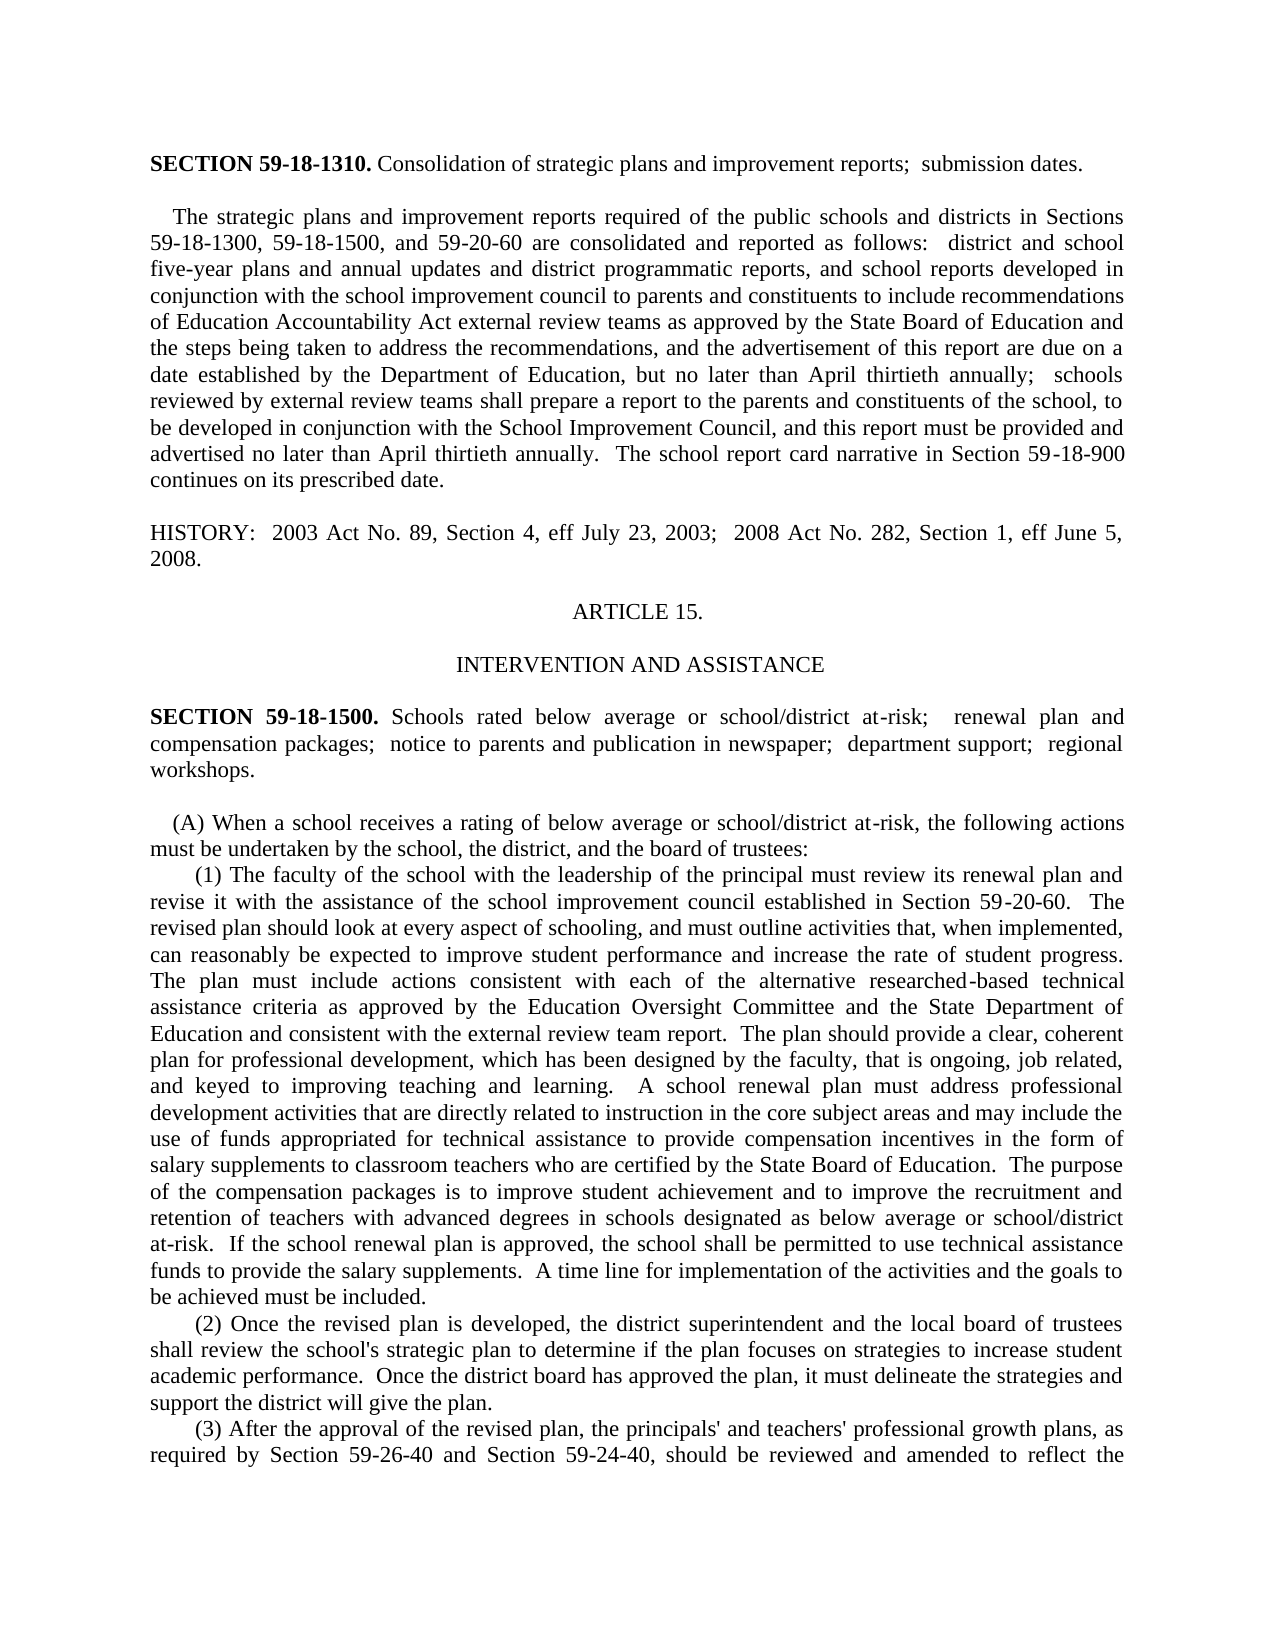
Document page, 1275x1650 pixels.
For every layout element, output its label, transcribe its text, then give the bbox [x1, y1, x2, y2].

text HISTORY: 2003 Act No. 89, Section 4, eff July 23, 2003; 2008 Act No. 282, Section 1, eff June 5, 2008. [150, 519, 1125, 572]
text INTERVENTION AND ASSISTANCE [150, 651, 1125, 677]
text SECTION 59-18-1500. Schools rated below average or school/district at-risk; renewal plan and compensation packages; notice to parents and publication in newspaper; department support; regional workshops. [150, 703, 1125, 782]
text SECTION 59-18-1310. Consolidation of strategic plans and improvement reports; submission dates. [150, 150, 1125, 176]
text ARTICLE 15. [150, 598, 1125, 624]
text The strategic plans and improvement reports required of the public schools and districts in Sections 59-18-1300, 59-18-1500, and 59-20-60 are consolidated and reported as follows: district and school five-year plans and annual updates and district programmatic reports, and school reports developed in conjunction with the school improvement council to parents and constituents to include recommendations of Education Accountability Act external review teams as approved by the State Board of Education and the steps being taken to address the recommendations, and the advertisement of this report are due on a date established by the Department of Education, but no later than April thirtieth annually; schools reviewed by external review teams shall prepare a report to the parents and constituents of the school, to be developed in conjunction with the School Improvement Council, and this report must be provided and advertised no later than April thirtieth annually. The school report card narrative in Section 59-18-900 continues on its prescribed date. [150, 203, 1125, 493]
text (A) When a school receives a rating of below average or school/district at-risk, the following actions must be undertaken by the school, the district, and the board of trustees: [150, 809, 1125, 862]
text (1) The faculty of the school with the leadership of the principal must review its renewal plan and revise it with the assistance of the school improvement council established in Section 59-20-60. The revised plan should look at every aspect of schooling, and must outline activities that, when implemented, can reasonably be expected to improve student performance and increase the rate of student progress. The plan must include actions consistent with each of the alternative researched-based technical assistance criteria as approved by the Education Oversight Committee and the State Department of Education and consistent with the external review team report. The plan should provide a clear, coherent plan for professional development, which has been designed by the faculty, that is ongoing, job related, and keyed to improving teaching and learning. A school renewal plan must address professional development activities that are directly related to instruction in the core subject areas and may include the use of funds appropriated for technical assistance to provide compensation incentives in the form of salary supplements to classroom teachers who are certified by the State Board of Education. The purpose of the compensation packages is to improve student achievement and to improve the recruitment and retention of teachers with advanced degrees in schools designated as below average or school/district at-risk. If the school renewal plan is approved, the school shall be permitted to use technical assistance funds to provide the salary supplements. A time line for implementation of the activities and the goals to be achieved must be included. [150, 862, 1125, 1309]
text (2) Once the revised plan is developed, the district superintendent and the local board of trustees shall review the school's strategic plan to determine if the plan focuses on strategies to increase student academic performance. Once the district board has approved the plan, it must delineate the strategies and support the district will give the plan. [150, 1309, 1125, 1415]
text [150, 1415, 1125, 1468]
